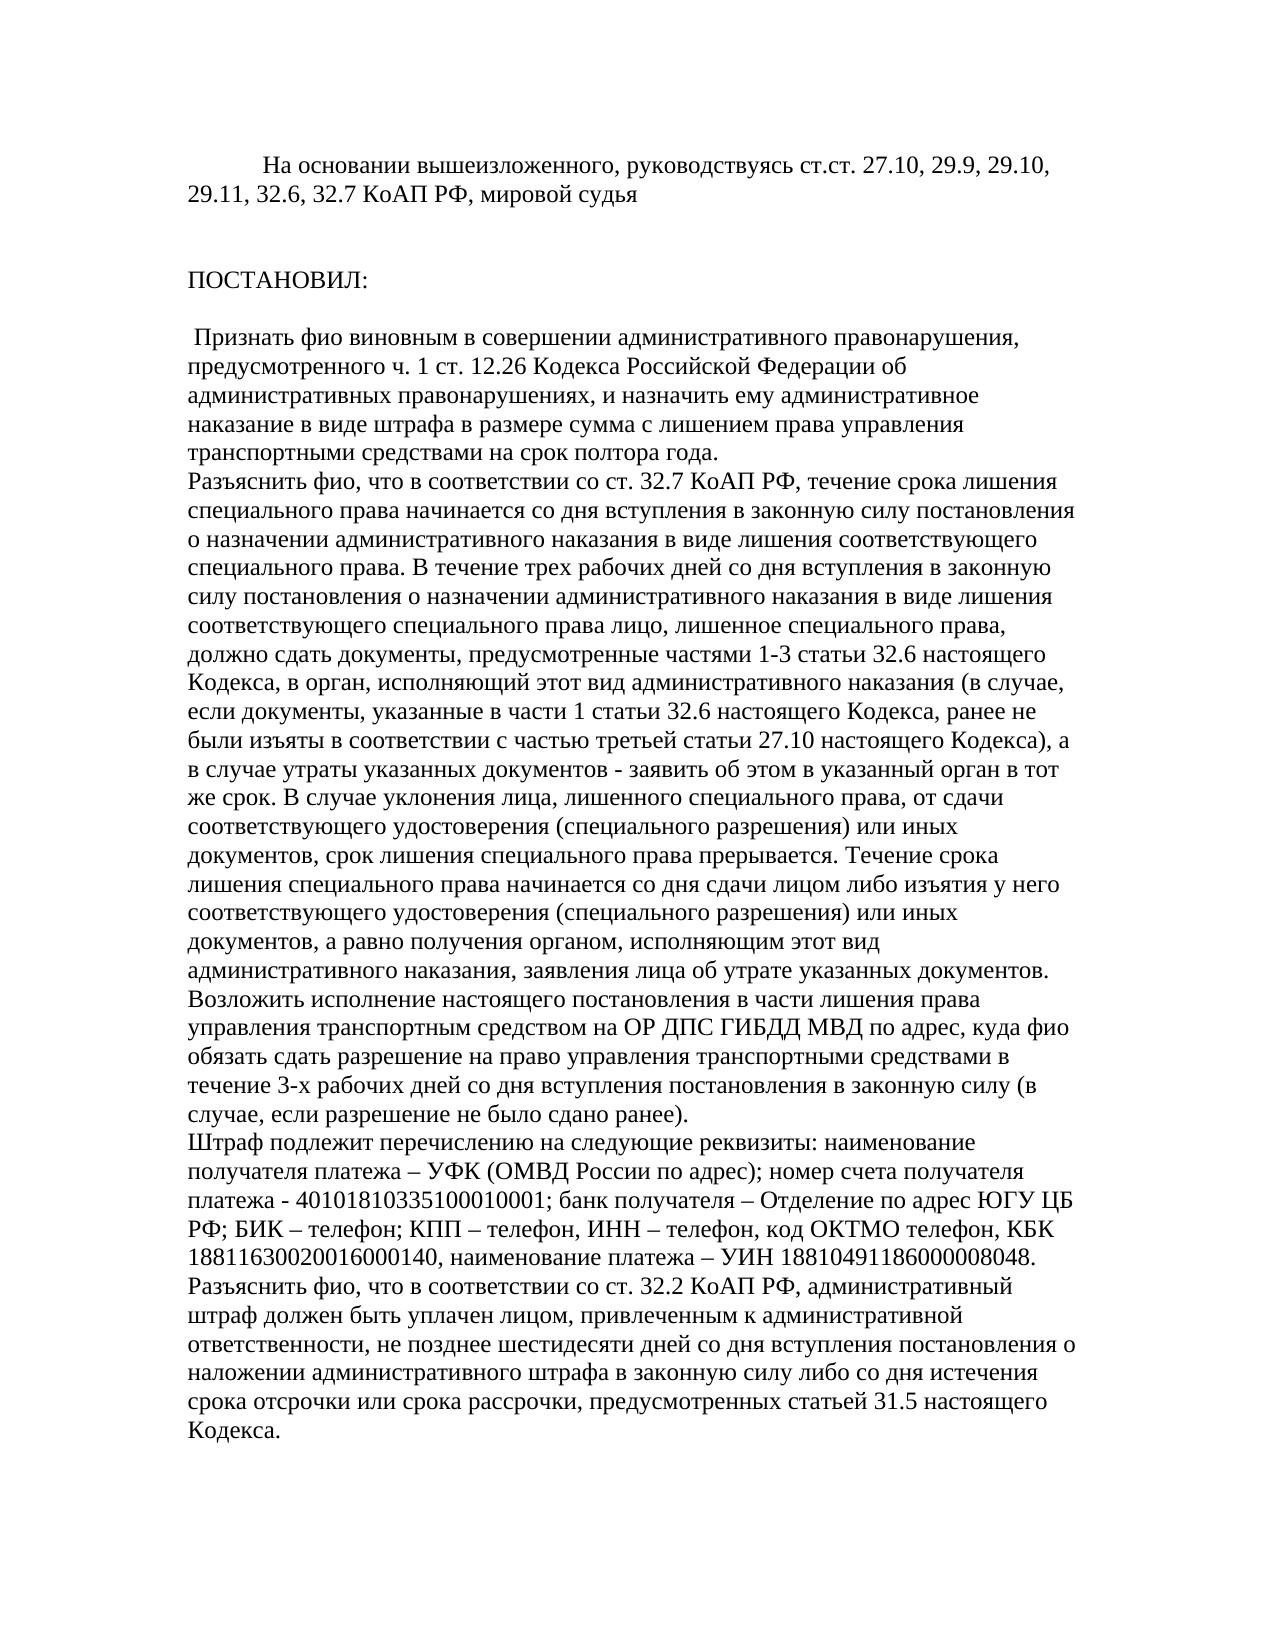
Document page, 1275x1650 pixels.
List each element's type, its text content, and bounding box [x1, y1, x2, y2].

text Разъяснить фио, что в соответствии со ст. 32.2 КоАП РФ, административный штраф должен быть уплачен лицом, привлеченным к административной ответственности, не позднее шестидесяти дней со дня вступления постановления о наложении административного штрафа в законную силу либо со дня истечения срока отсрочки или срока рассрочки, предусмотренных статьей 31.5 настоящего Кодекса. [187, 1271, 1087, 1444]
text Признать фио виновным в совершении административного правонарушения, предусмотренного ч. 1 ст. 12.26 Кодекса Российской Федерации об административных правонарушениях, и назначить ему административное наказание в виде штрафа в размере сумма с лишением права управления транспортными средствами на срок полтора года. [187, 322, 1087, 466]
text Возложить исполнение настоящего постановления в части лишения права управления транспортным средством на ОР ДПС ГИБДД МВД по адрес, куда фио обязать сдать разрешение на право управления транспортными средствами в течение 3-х рабочих дней со дня вступления постановления в законную силу (в случае, если разрешение не было сдано ранее). [187, 984, 1087, 1127]
text ПОСТАНОВИЛ: [187, 265, 1087, 294]
text Разъяснить фио, что в соответствии со ст. 32.7 КоАП РФ, течение срока лишения специального права начинается со дня вступления в законную силу постановления о назначении административного наказания в виде лишения соответствующего специального права. В течение трех рабочих дней со дня вступления в законную силу постановления о назначении административного наказания в виде лишения соответствующего специального права лицо, лишенное специального права, должно сдать документы, предусмотренные частями 1-3 статьи 32.6 настоящего Кодекса, в орган, исполняющий этот вид административного наказания (в случае, если документы, указанные в части 1 статьи 32.6 настоящего Кодекса, ранее не были изъяты в соответствии с частью третьей статьи 27.10 настоящего Кодекса), а в случае утраты указанных документов - заявить об этом в указанный орган в тот же срок. В случае уклонения лица, лишенного специального права, от сдачи соответствующего удостоверения (специального разрешения) или иных документов, срок лишения специального права прерывается. Течение срока лишения специального права начинается со дня сдачи лицом либо изъятия у него соответствующего удостоверения (специального разрешения) или иных документов, а равно получения органом, исполняющим этот вид административного наказания, заявления лица об утрате указанных документов. [187, 466, 1087, 984]
text Штраф подлежит перечислению на следующие реквизиты: наименование получателя платежа – УФК (ОМВД России по адрес); номер счета получателя платежа - 40101810335100010001; банк получателя – Отделение по адрес ЮГУ ЦБ РФ; БИК – телефон; КПП – телефон, ИНН – телефон, код ОКТМО телефон, КБК 18811630020016000140, наименование платежа – УИН 18810491186000008048. [187, 1127, 1087, 1271]
text На основании вышеизложенного, руководствуясь ст.ст. 27.10, 29.9, 29.10, 29.11, 32.6, 32.7 КоАП РФ, мировой судья [187, 150, 1087, 207]
